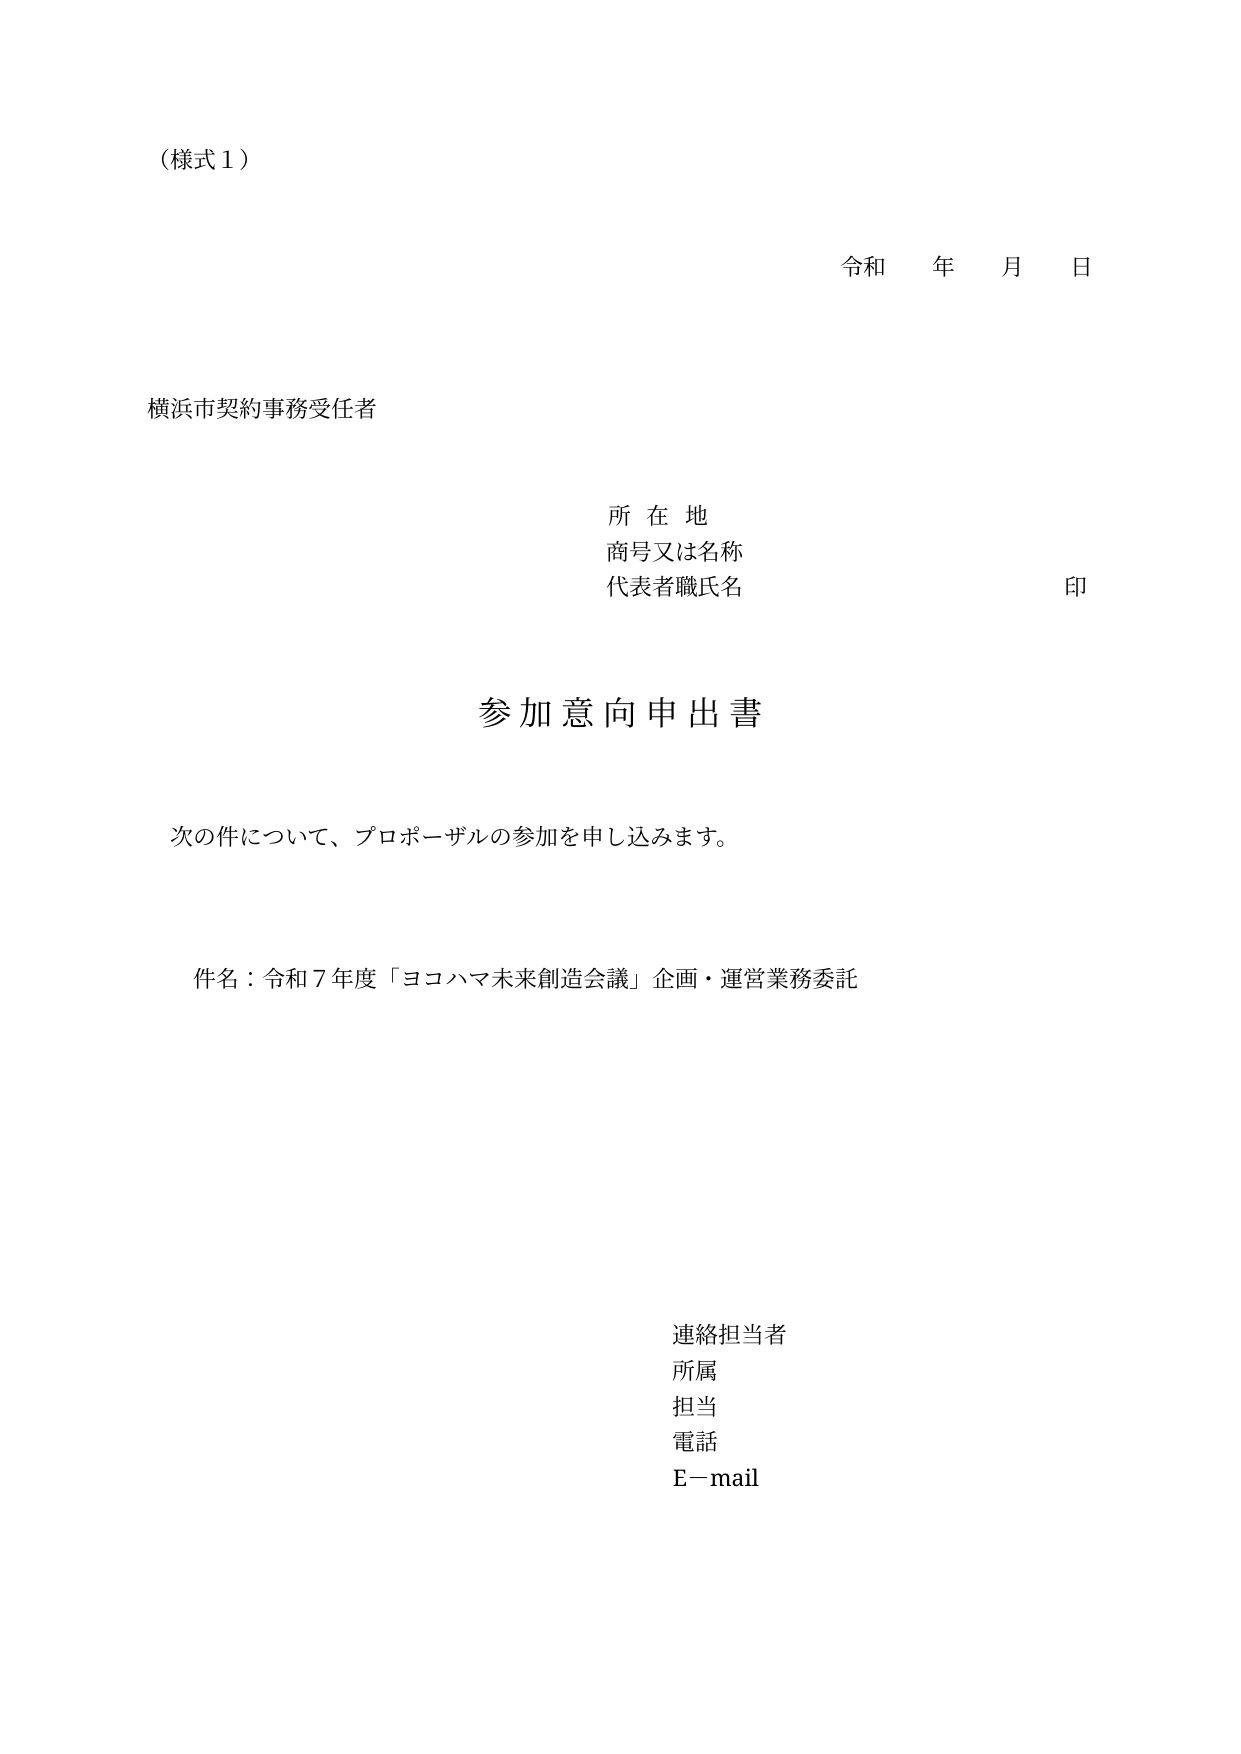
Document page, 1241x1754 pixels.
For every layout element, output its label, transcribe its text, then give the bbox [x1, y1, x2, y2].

text 商号又は名称 [148, 532, 1092, 568]
text E－mail [650, 1459, 1092, 1494]
text 次の件について、プロポーザルの参加を申し込みます。 [148, 817, 1092, 853]
text 令和 年 月 日 [148, 247, 1092, 283]
text 代表者職氏名 印 [148, 568, 1092, 604]
text 参 加 意 向 申 出 書 [148, 675, 1092, 746]
text （様式１） [148, 141, 1092, 176]
text 電話 [650, 1423, 1092, 1459]
text 横浜市契約事務受任者 [148, 390, 1092, 426]
text 件名：令和７年度「ヨコハマ未来創造会議」企画・運営業務委託 [148, 960, 1092, 996]
text 所在地 [148, 497, 1092, 532]
text 連絡担当者 [673, 1316, 1092, 1352]
text 所属 [650, 1352, 1092, 1387]
text 担当 [650, 1387, 1092, 1423]
